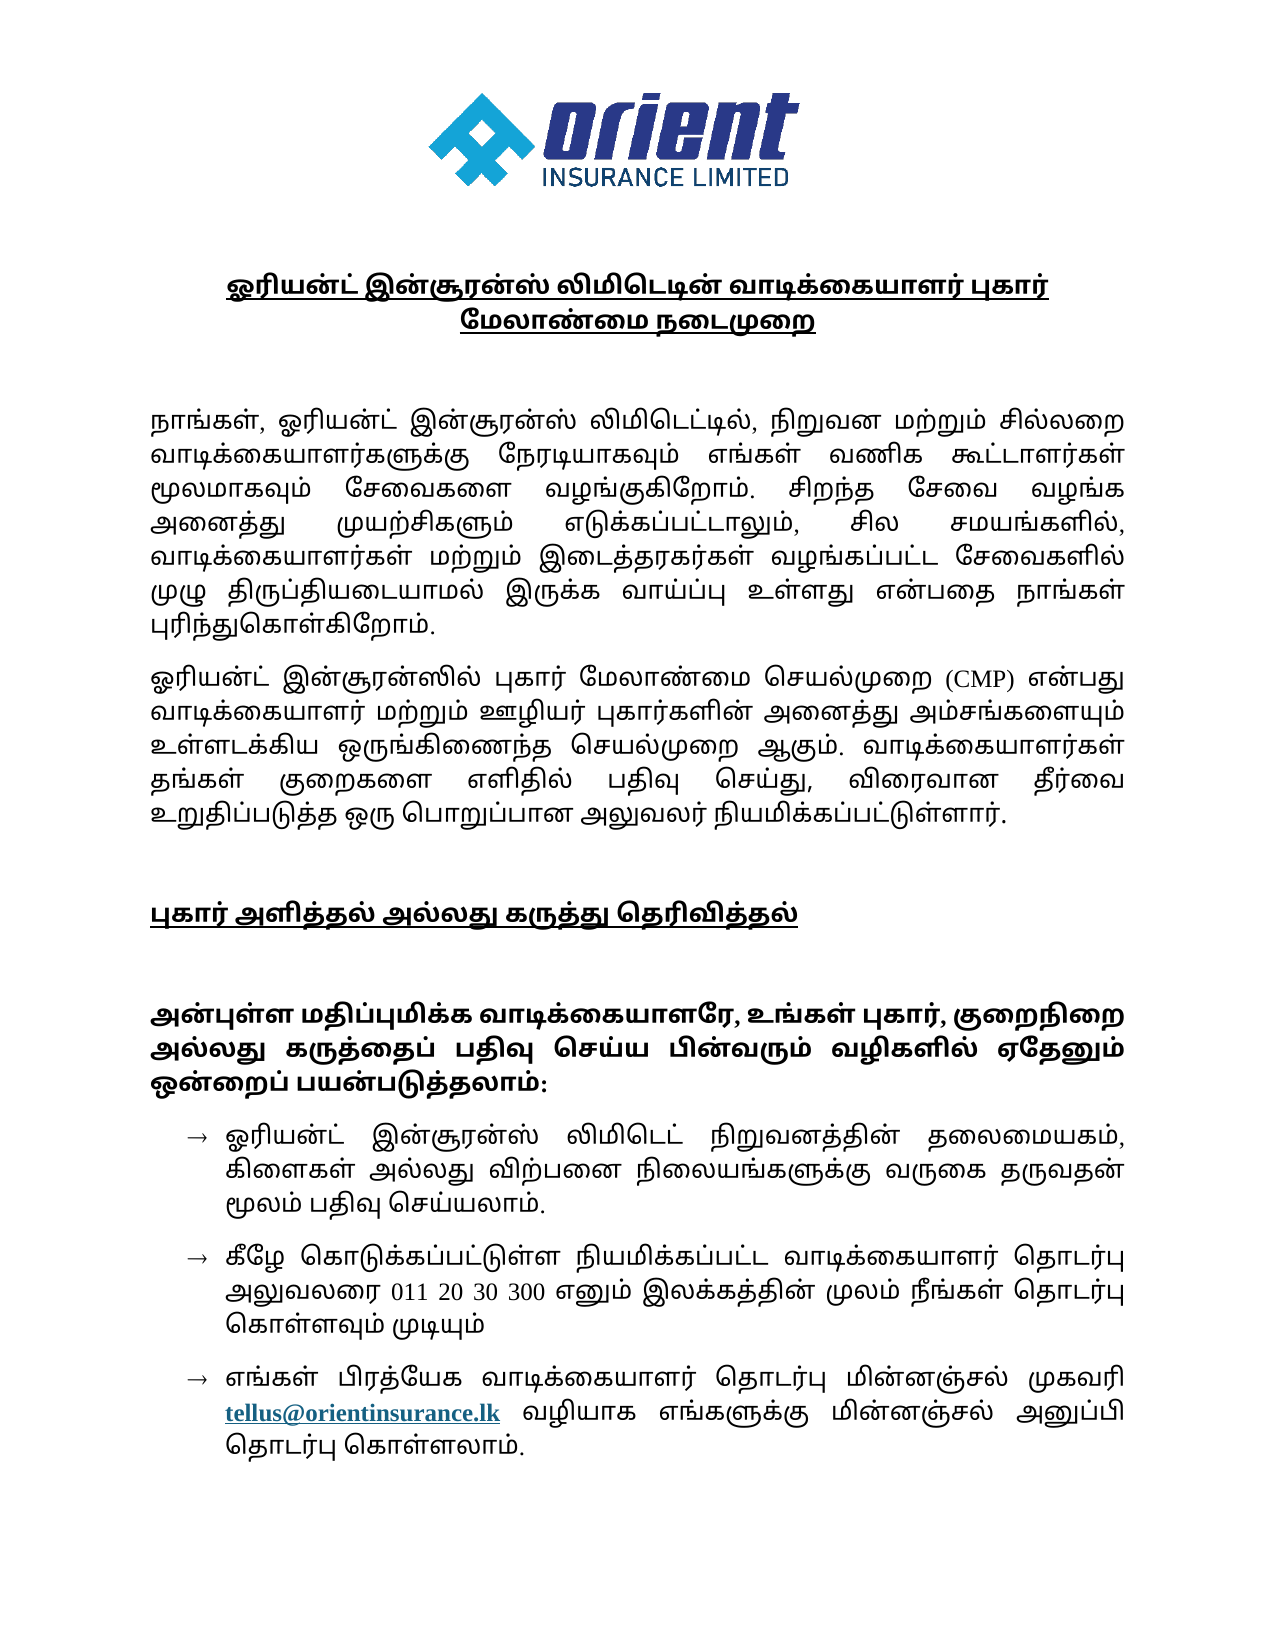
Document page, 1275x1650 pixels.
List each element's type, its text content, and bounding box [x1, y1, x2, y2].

list எங்கள் பிரத்யேக வாடிக்கையாளர் தொடர்பு மின்னஞ்சல் முகவரி tellus@orientinsurance.lk வழியாக எங்களுக்கு மின்னஞ்சல் அனுப்பி தொடர்பு கொள்ளலாம். [187, 1360, 1125, 1462]
text நாங்கள், ஓரியன்ட் இன்சூரன்ஸ் லிமிடெட்டில், நிறுவன மற்றும் சில்லறை வாடிக்கையாளர்களுக்கு நேரடியாகவும் எங்கள் வணிக கூட்டாளர்கள் மூலமாகவும் சேவைகளை வழங்குகிறோம். சிறந்த சேவை வழங்க அனைத்து முயற்சிகளும் எடுக்கப்பட்டாலும், சில சமயங்களில், வாடிக்கையாளர்கள் மற்றும் இடைத்தரகர்கள் வழங்கப்பட்ட சேவைகளில் முழு திருப்தியடையாமல் இருக்க வாய்ப்பு உள்ளது என்பதை நாங்கள் புரிந்துகொள்கிறோம். [150, 403, 1125, 642]
text அன்புள்ள மதிப்புமிக்க வாடிக்கையாளரே, உங்கள் புகார், குறைநிறை அல்லது கருத்தைப் பதிவு செய்ய பின்வரும் வழிகளில் ஏதேனும் ஒன்றைப் பயன்படுத்தலாம்: [150, 997, 1125, 1100]
list கீழே கொடுக்கப்பட்டுள்ள நியமிக்கப்பட்ட வாடிக்கையாளர் தொடர்பு அலுவலரை 011 20 30 300 எனும் இலக்கத்தின் முலம் நீங்கள் தொடர்பு கொள்ளவும் முடியும் [187, 1239, 1125, 1342]
text ஓரியன்ட் இன்சூரன்ஸில் புகார் மேலாண்மை செயல்முறை (CMP) என்பது வாடிக்கையாளர் மற்றும் ஊழியர் புகார்களின் அனைத்து அம்சங்களையும் உள்ளடக்கிய ஒருங்கிணைந்த செயல்முறை ஆகும். வாடிக்கையாளர்கள் தங்கள் குறைகளை எளிதில் பதிவு செய்து, விரைவான தீர்வை உறுதிப்படுத்த ஒரு பொறுப்பான அலுவலர் நியமிக்கப்பட்டுள்ளார். [150, 661, 1125, 831]
picture [418, 81, 809, 197]
text ஓரியன்ட் இன்சூரன்ஸ் லிமிடெடின் வாடிக்கையாளர் புகார் மேலாண்மை நடைமுறை [150, 269, 1125, 337]
list ஓரியன்ட் இன்சூரன்ஸ் லிமிடெட் நிறுவனத்தின் தலைமையகம், கிளைகள் அல்லது விற்பனை நிலையங்களுக்கு வருகை தருவதன் மூலம் பதிவு செய்யலாம். [187, 1118, 1125, 1221]
text புகார் அளித்தல் அல்லது கருத்து தெரிவித்தல் [150, 897, 1125, 931]
